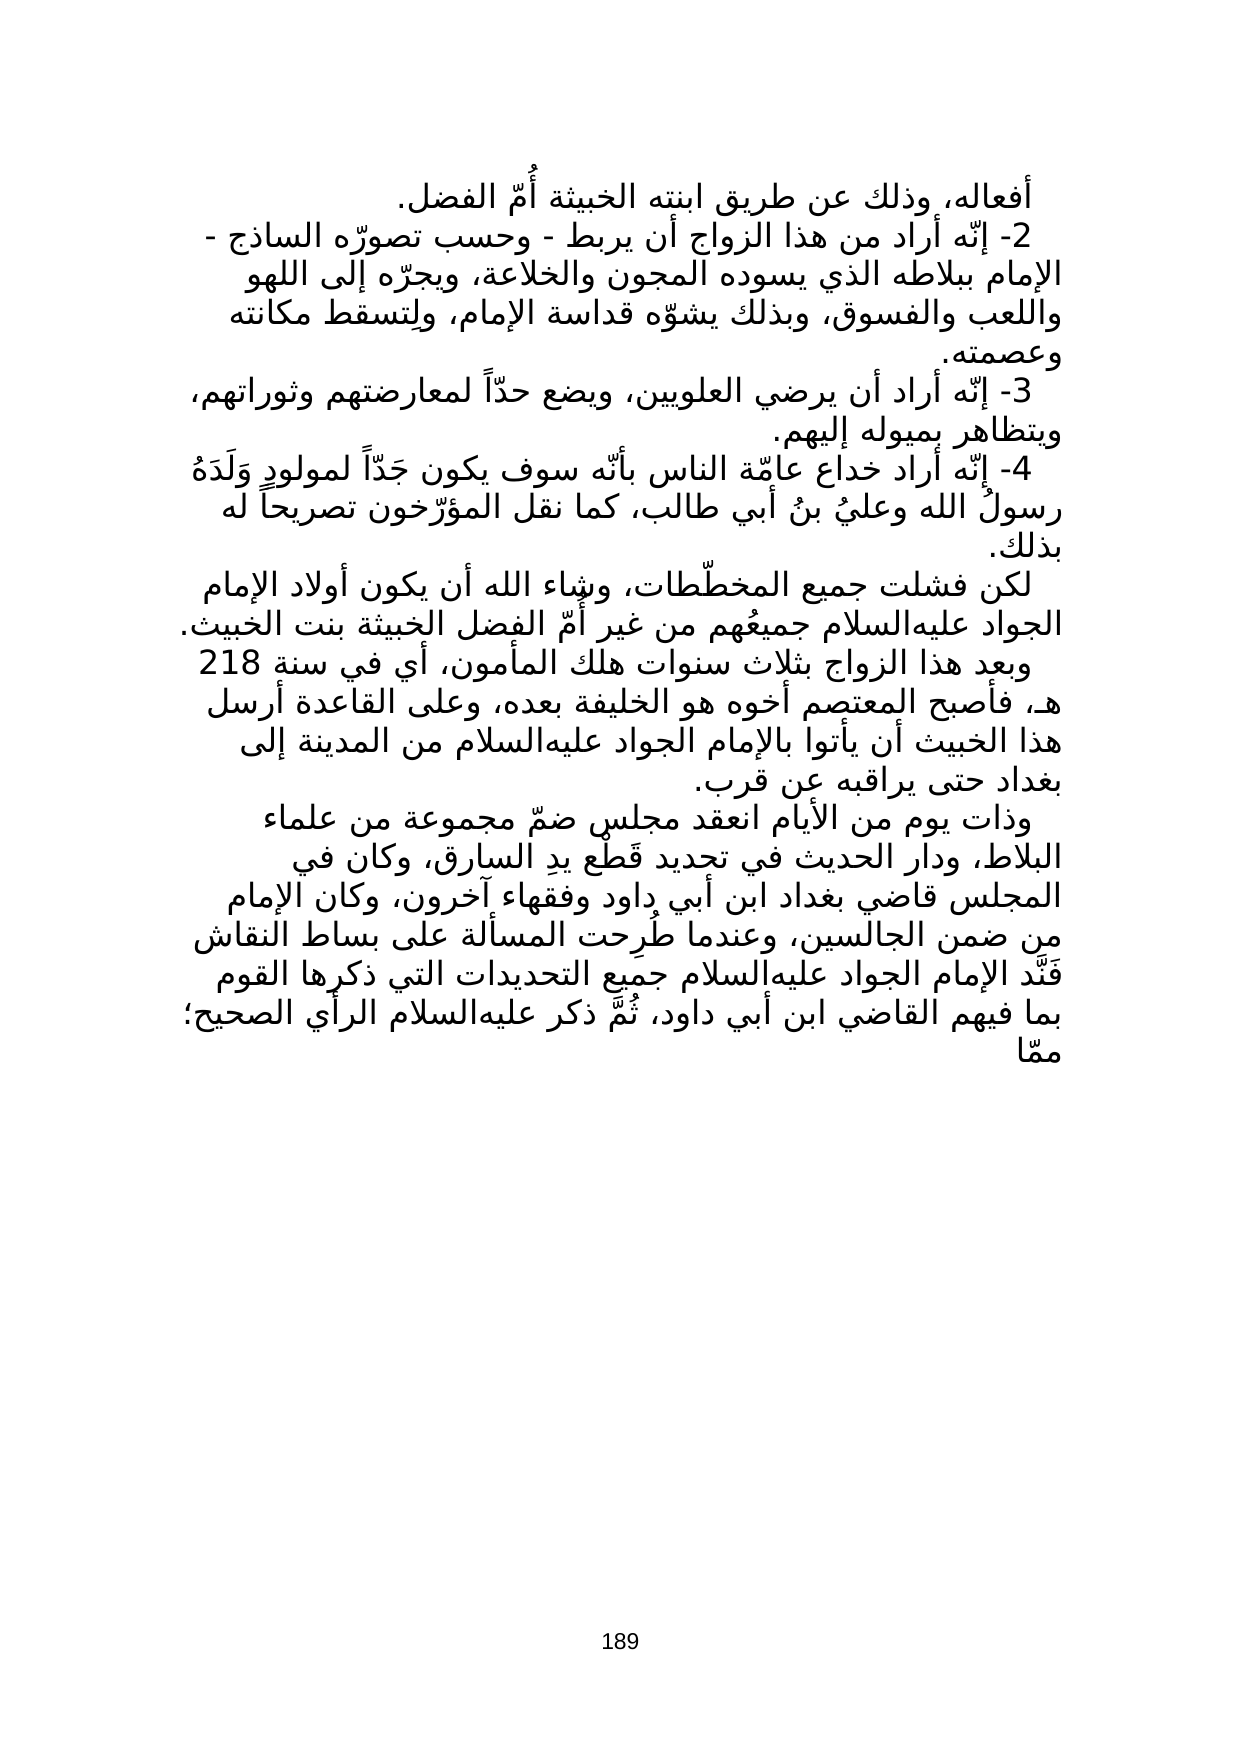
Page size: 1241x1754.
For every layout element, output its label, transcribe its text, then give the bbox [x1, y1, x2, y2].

text أفعاله، وذلك عن طريق ابنته الخبيثة أُمّ الفضل. [177, 177, 1063, 216]
text لكن فشلت جميع المخطّطات، وشاء الله أن يكون أولاد الإمام الجواد عليه‌السلام جميعُهم من غير أُمّ الفضل الخبيثة بنت الخبيث. [177, 566, 1063, 643]
text وبعد هذا الزواج بثلاث سنوات هلك المأمون، أي في سنة 218 هـ، فأصبح المعتصم أخوه هو الخليفة بعده، وعلى القاعدة أرسل هذا الخبيث أن يأتوا بالإمام الجواد عليه‌السلام من المدينة إلى بغداد حتى يراقبه عن قرب. [177, 643, 1063, 799]
text 2- إنّه أراد من هذا الزواج أن يربط - وحسب تصورّه الساذج - الإمام ببلاطه الذي يسوده المجون والخلاعة، ويجرّه إلى اللهو واللعب والفسوق، وبذلك يشوّه قداسة الإمام، ولِتسقط مكانته وعصمته. [177, 216, 1063, 371]
text 4- إنّه أراد خداع عامّة الناس بأنّه سوف يكون جَدّاً لمولودٍ وَلَدَهُ رسولُ الله وعليُ بنُ أبي طالب، كما نقل المؤرّخون تصريحاً له بذلك. [177, 449, 1063, 566]
text وذات يوم من الأيام انعقد مجلس ضمّ مجموعة من علماء البلاط، ودار الحديث في تحديد قَطْع يدِ السارق، وكان في المجلس قاضي بغداد ابن أبي داود وفقهاء آخرون، وكان الإمام من ضمن الجالسين، وعندما طُرِحت المسألة على بساط النقاش فَنَّد الإمام الجواد عليه‌السلام جميع التحديدات التي ذكرها القوم بما فيهم القاضي ابن أبي داود، ثُمَّ ذكر عليه‌السلام الرأي الصحيح؛ ممّا [177, 799, 1063, 1071]
text 3- إنّه أراد أن يرضي العلويين، ويضع حدّاً لمعارضتهم وثوراتهم، ويتظاهر بميوله إليهم. [177, 371, 1063, 449]
